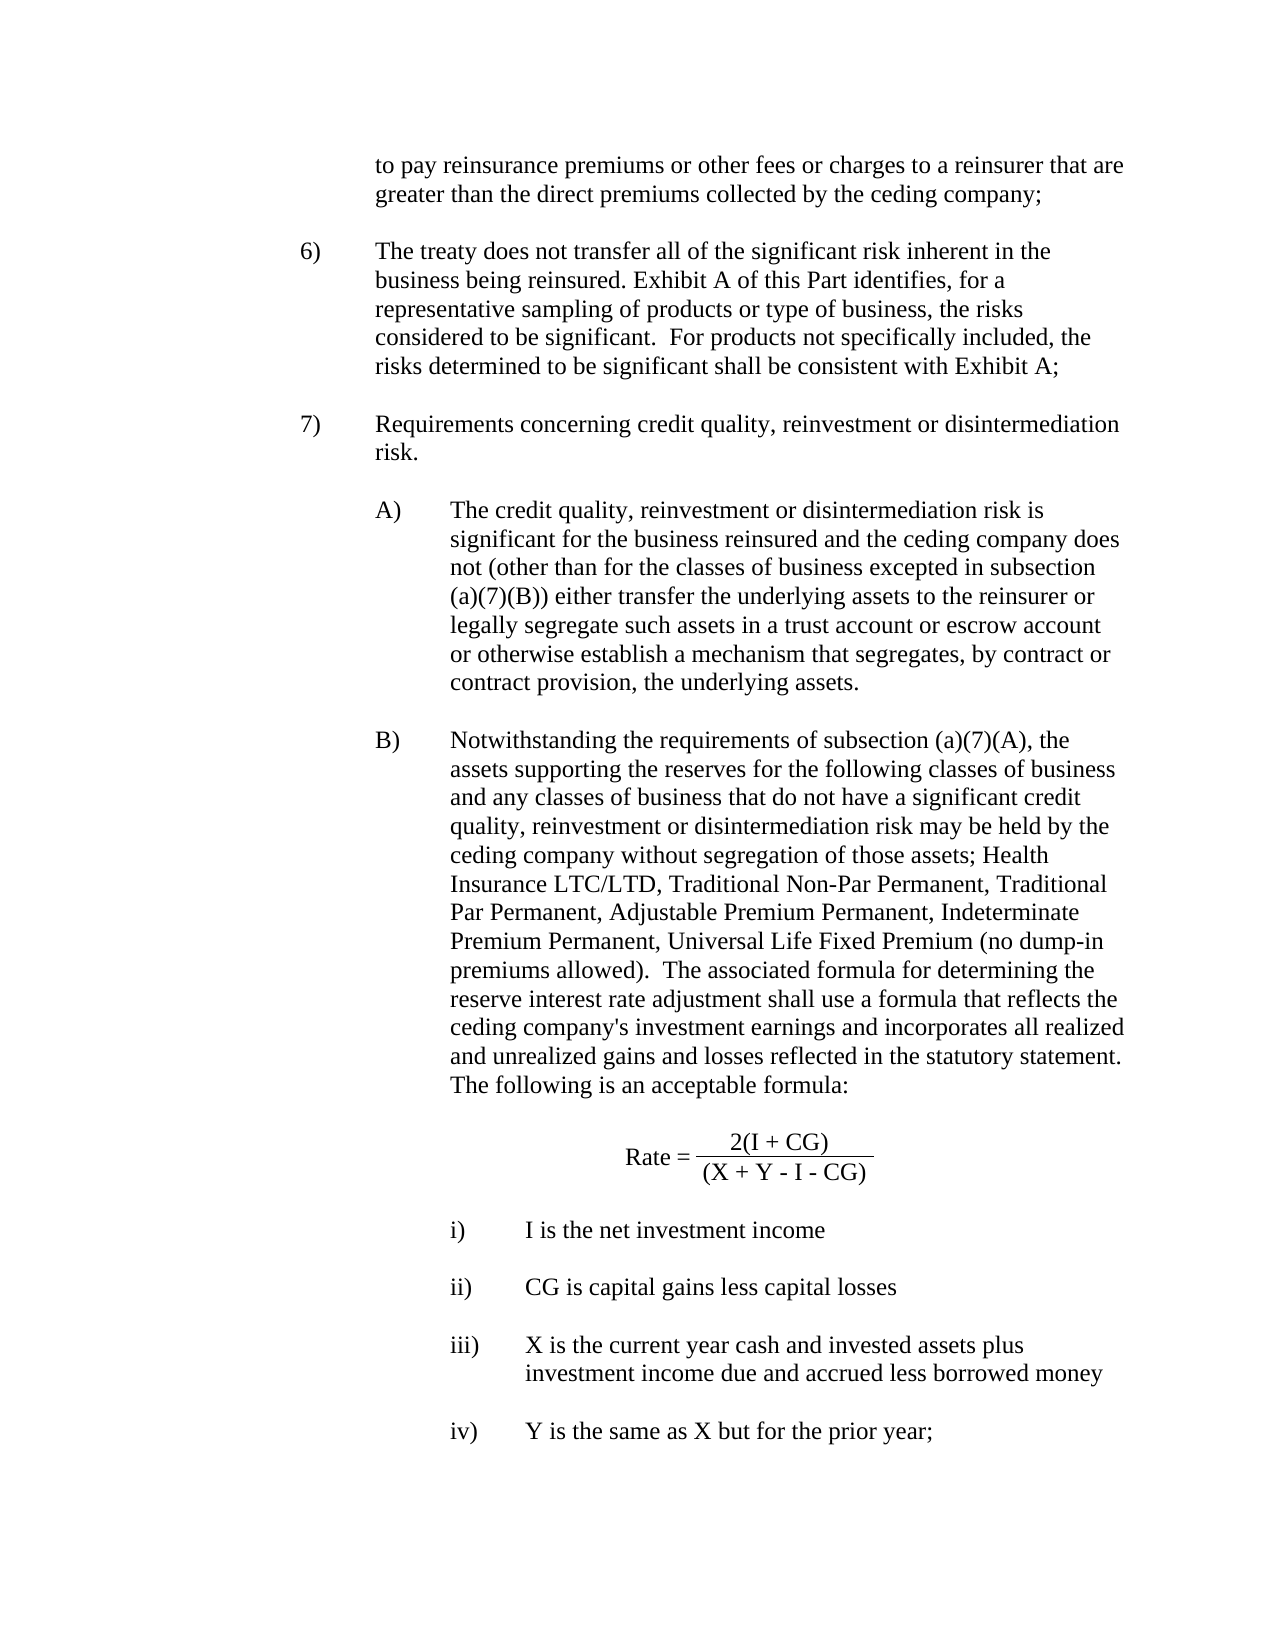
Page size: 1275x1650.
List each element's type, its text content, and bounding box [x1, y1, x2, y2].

table_header Rate [607, 1128, 672, 1186]
table_cell (X + Y - I - CG) [696, 1157, 874, 1186]
text iii) X is the current year cash and invested assets plus investment income due and accrued less borrowed money [450, 1330, 1125, 1387]
table_header = [672, 1128, 696, 1186]
text A) The credit quality, reinvestment or disintermediation risk is significant for the business reinsured and the ceding company does not (other than for the classes of business excepted in subsection (a)(7)(B)) either transfer the underlying assets to the reinsurer or legally segregate such assets in a trust account or escrow account or otherwise establish a mechanism that segregates, by contract or contract provision, the underlying assets. [375, 495, 1125, 696]
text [300, 150, 1125, 207]
text iv) Y is the same as X but for the prior year; [450, 1416, 1125, 1445]
text 7) Requirements concerning credit quality, reinvestment or disintermediation risk. [300, 409, 1125, 466]
text i) I is the net investment income [450, 1215, 1125, 1243]
text ii) CG is capital gains less capital losses [450, 1272, 1125, 1301]
text 6) The treaty does not transfer all of the significant risk inherent in the business being reinsured. Exhibit A of this Part identifies, for a representative sampling of products or type of business, the risks considered to be significant. For products not specifically included, the risks determined to be significant shall be consistent with Exhibit A; [300, 236, 1125, 380]
text B) Notwithstanding the requirements of subsection (a)(7)(A), the assets supporting the reserves for the following classes of business and any classes of business that do not have a significant credit quality, reinvestment or disintermediation risk may be held by the ceding company without segregation of those assets; Health Insurance LTC/LTD, Traditional Non-Par Permanent, Traditional Par Permanent, Adjustable Premium Permanent, Indeterminate Premium Permanent, Universal Life Fixed Premium (no dump-in premiums allowed). The associated formula for determining the reserve interest rate adjustment shall use a formula that reflects the ceding company's investment earnings and incorporates all realized and unrealized gains and losses reflected in the statutory statement. The following is an acceptable formula: [375, 725, 1125, 1099]
table_header 2(I + CG) [696, 1128, 874, 1156]
